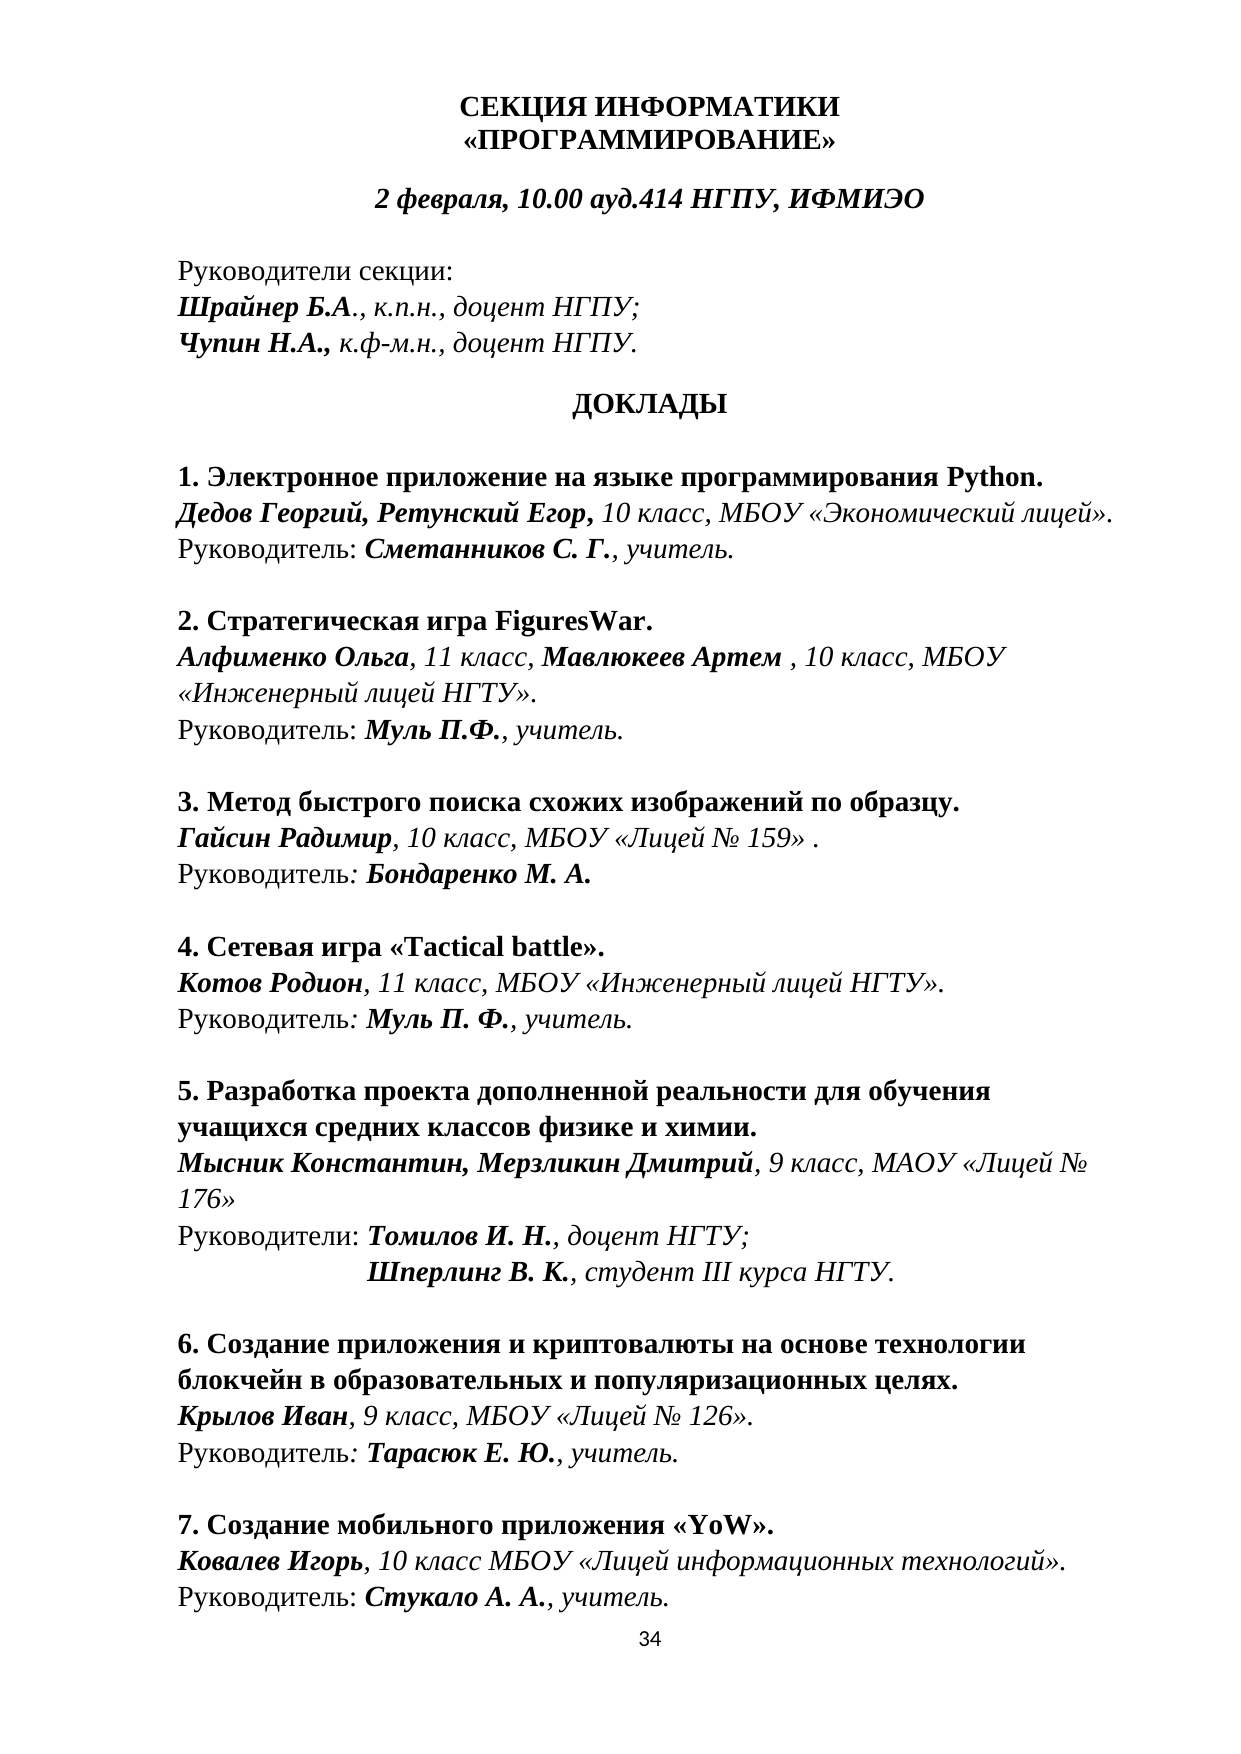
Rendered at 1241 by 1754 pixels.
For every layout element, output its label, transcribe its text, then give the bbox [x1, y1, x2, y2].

text Дедов Георгий, Ретунский Егор, 10 класс, МБОУ «Экономический лицей». [177, 495, 1122, 528]
text Руководитель: Тарасюк Е. Ю., учитель. [177, 1435, 1122, 1468]
text ДОКЛАДЫ [177, 386, 1122, 420]
text Руководитель: Бондаренко М. А. [177, 856, 1122, 890]
text 5. Разработка проекта дополненной реальности для обучения учащихся средних классов физике и химии. [177, 1073, 1122, 1143]
text Руководитель: Муль П.Ф., учитель. [177, 712, 1122, 745]
text Алфименко Ольга, 11 класс, Мавлюкеев Артем , 10 класс, МБОУ «Инженерный лицей НГТУ». [177, 639, 1122, 709]
text Шрайнер Б.А., к.п.н., доцент НГПУ; [177, 289, 1122, 323]
text Котов Родион, 11 класс, МБОУ «Инженерный лицей НГТУ». [177, 965, 1122, 998]
text Ковалев Игорь, 10 класс МБОУ «Лицей информационных технологий». [177, 1543, 1122, 1577]
list Метод быстрого поиска схожих изображений по образцу. [177, 784, 1122, 818]
text Крылов Иван, 9 класс, МБОУ «Лицей № 126». [177, 1398, 1122, 1432]
text Руководитель: Сметанников С. Г., учитель. [177, 531, 1122, 564]
text Руководитель: Стукало А. А., учитель. [177, 1579, 1122, 1613]
text Гайсин Радимир, 10 класс, МБОУ «Лицей № 159» . [177, 820, 1122, 854]
text 6. Создание приложения и криптовалюты на основе технологии блокчейн в образовательных и популяризационных целях. [177, 1326, 1122, 1396]
text СЕКЦИЯ ИНФОРМАТИКИ [177, 89, 1122, 122]
text Мысник Константин, Мерзликин Дмитрий, 9 класс, МАОУ «Лицей № 176» [177, 1146, 1122, 1215]
text Руководители: Томилов И. Н., доцент НГТУ; [177, 1218, 1122, 1251]
text 1. Электронное приложение на языке программирования Python. [177, 459, 1122, 492]
text Чупин Н.А., к.ф-м.н., доцент НГПУ. [177, 325, 1122, 359]
text 2 февраля, 10.00 ауд.414 НГПУ, ИФМИЭО [177, 181, 1122, 214]
text Шперлинг В. К., студент III курса НГТУ. [177, 1254, 1122, 1287]
text 2. Стратегическая игра FiguresWar. [177, 603, 1122, 637]
text Руководитель: Муль П. Ф., учитель. [177, 1001, 1122, 1034]
text 7. Создание мобильного приложения «YoW». [177, 1507, 1122, 1541]
text «ПРОГРАММИРОВАНИЕ» [177, 122, 1122, 156]
text Руководители секции: [177, 253, 1122, 287]
text 4. Сетевая игра «Tactical battle». [177, 929, 1122, 962]
